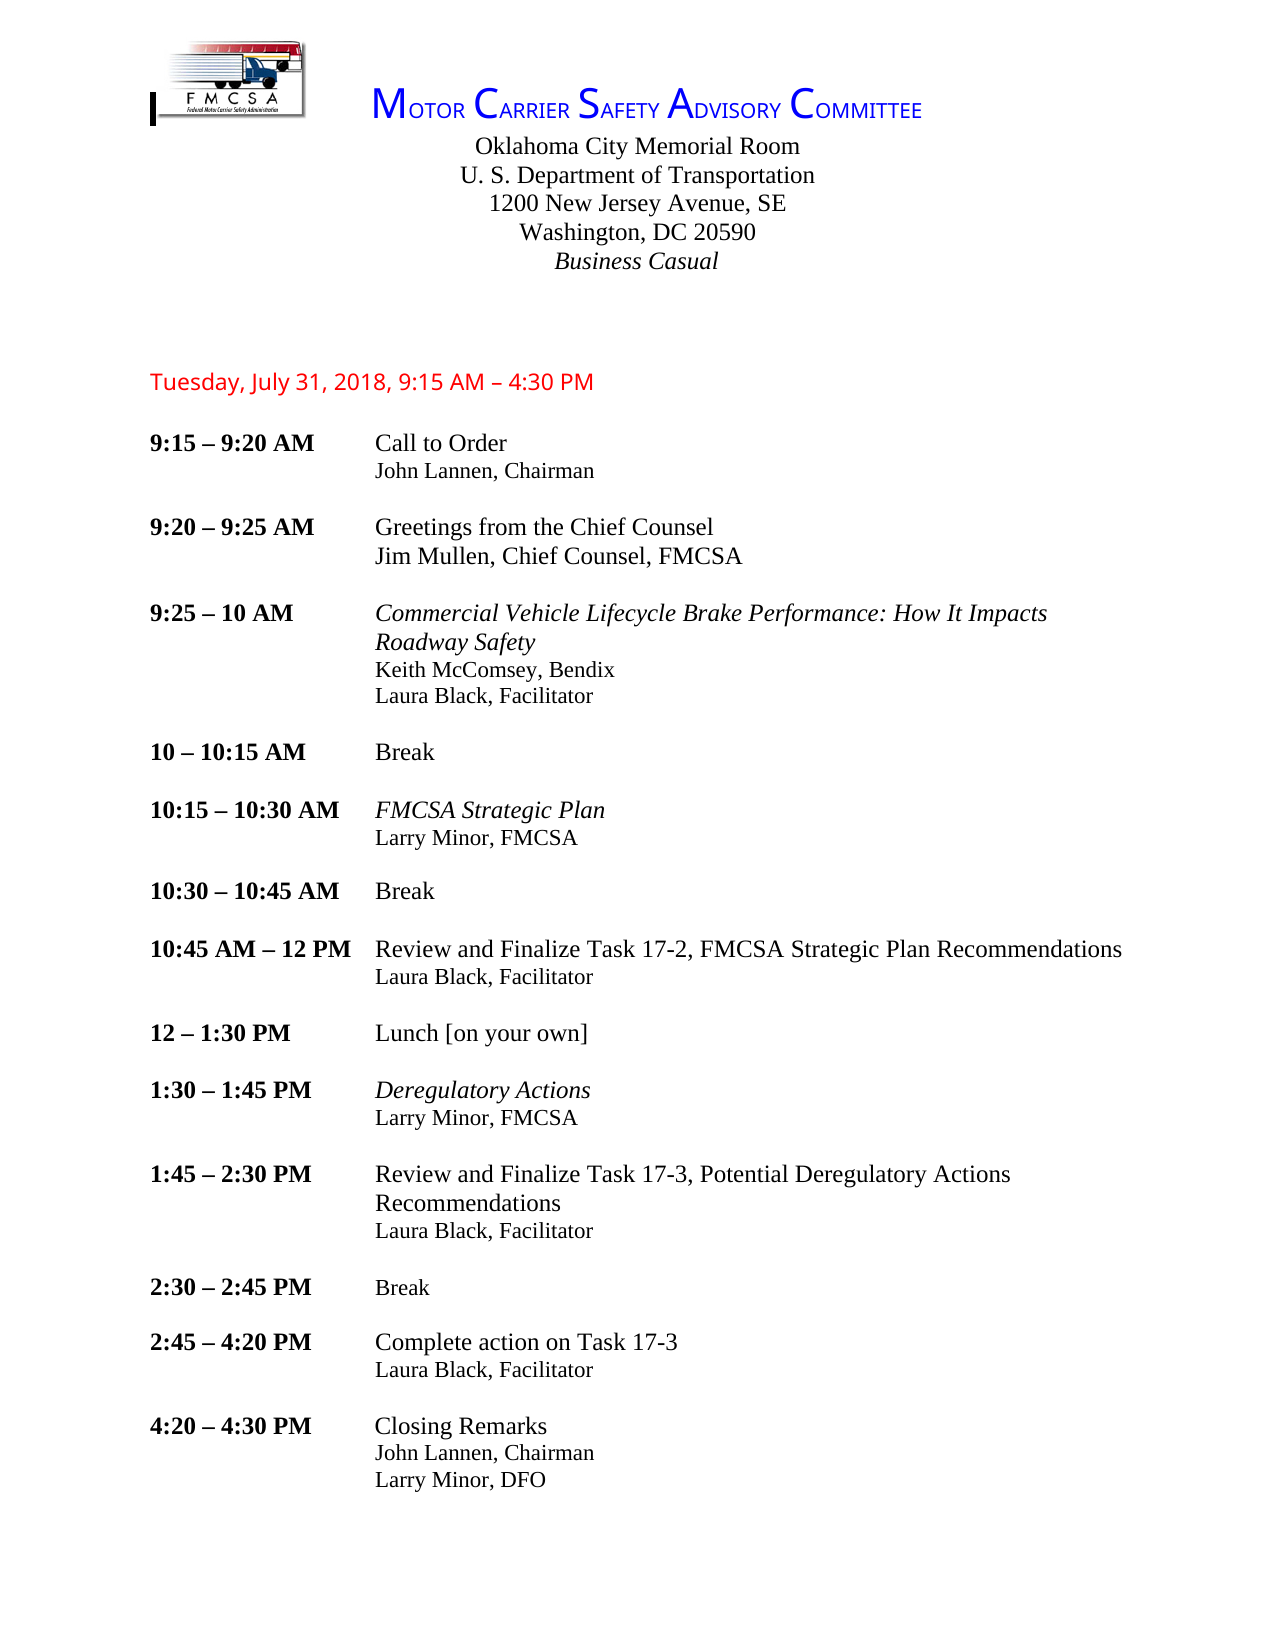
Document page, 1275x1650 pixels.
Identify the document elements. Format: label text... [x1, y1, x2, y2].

text 12 – 1:30 PM Lunch [on your own] [150, 1018, 1125, 1047]
text 10:45 AM – 12 PM Review and Finalize Task 17-2, FMCSA Strategic Plan Recommendations [150, 934, 1125, 963]
text Laura Black, Facilitator [150, 1217, 1125, 1243]
text 1:30 – 1:45 PM Deregulatory Actions [150, 1075, 1125, 1104]
text 1:45 – 2:30 PM Review and Finalize Task 17-3, Potential Deregulatory Actions Recommendations [150, 1159, 1125, 1217]
text 4:20 – 4:30 PM Closing Remarks [150, 1411, 1125, 1439]
text Keith McComsey, Bendix [150, 656, 1125, 682]
text 10:30 – 10:45 AM Break [150, 876, 1125, 905]
text John Lannen, Chairman [150, 1439, 1125, 1466]
text 10 – 10:15 AM Break [150, 737, 1125, 766]
text Laura Black, Facilitator [150, 963, 1125, 989]
text 9:25 – 10 AM Commercial Vehicle Lifecycle Brake Performance: How It Impacts Roadway Safety [150, 598, 1125, 656]
text 10:15 – 10:30 AM FMCSA Strategic Plan [150, 795, 1125, 824]
text Larry Minor, FMCSA [150, 1104, 1125, 1130]
text 2:45 – 4:20 PM Complete action on Task 17-3 [150, 1327, 1125, 1356]
text Larry Minor, FMCSA [150, 824, 1125, 850]
text Larry Minor, DFO [150, 1466, 1125, 1492]
text 9:20 – 9:25 AM Greetings from the Chief Counsel [150, 512, 1125, 541]
text Laura Black, Facilitator [150, 682, 1125, 709]
text Jim Mullen, Chief Counsel, FMCSA [150, 541, 1125, 570]
text Tuesday, July 31, 2018, 9:15 AM – 4:30 PM [150, 366, 1125, 397]
text 2:30 – 2:45 PM Break [150, 1272, 1125, 1301]
text John Lannen, Chairman [150, 457, 1125, 483]
text Laura Black, Facilitator [150, 1356, 1125, 1382]
text 9:15 – 9:20 AM Call to Order [150, 428, 1125, 457]
picture [156, 37, 307, 119]
